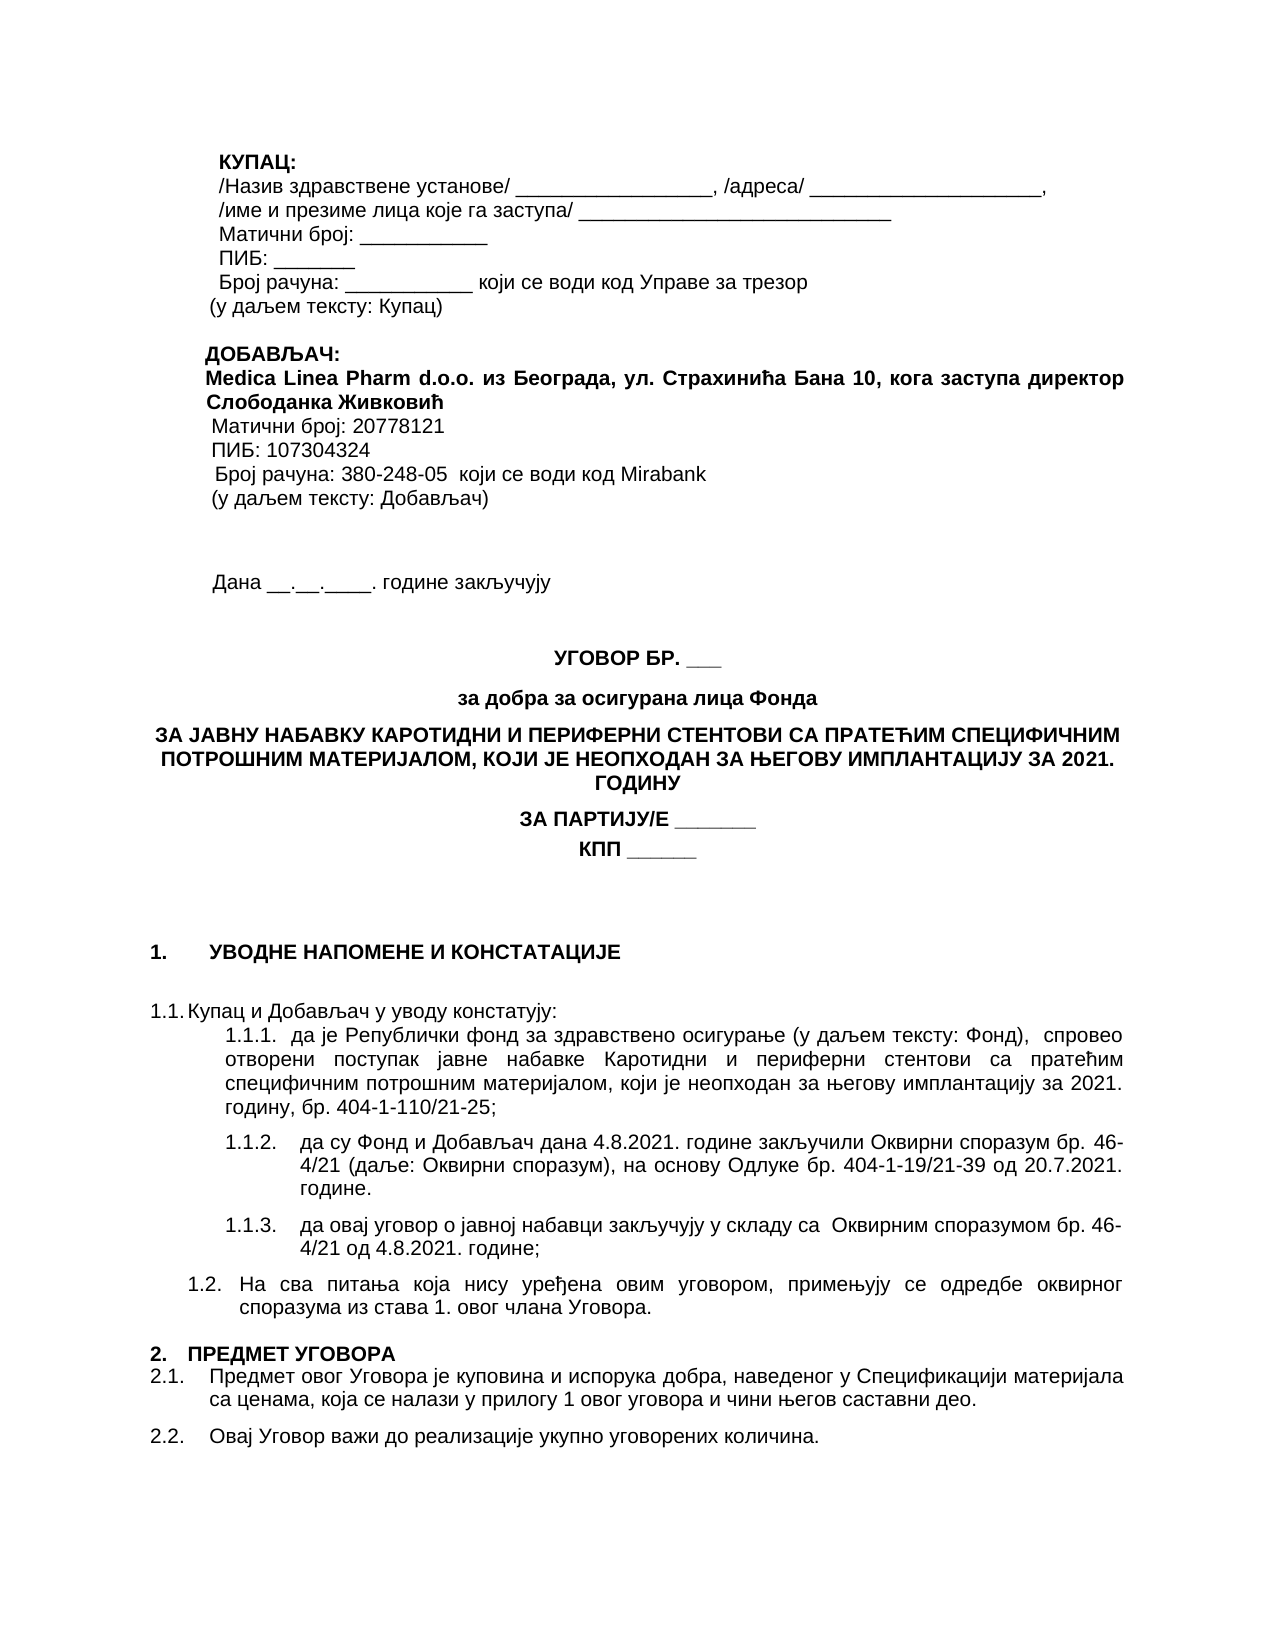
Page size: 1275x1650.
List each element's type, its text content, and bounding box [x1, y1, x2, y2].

text /Назив здравствене установе/ _________________, /адреса/ ____________________, /име и презиме лица које га заступа/ ___________________________ [219, 174, 1079, 222]
text (у даљем тексту: Купац) [209, 294, 1125, 318]
text ПИБ: 107304324 [205, 437, 1125, 461]
list Овај Уговор важи до реализације укупно уговорених количина. [150, 1425, 1124, 1448]
text за добра за осигурана лица Фонда [150, 686, 1125, 710]
list да су Фонд и Добављач дана 4.8.2021. године закључили Оквирни споразум бр. 46-4/21 (даље: Оквирни споразум), на основу Одлуке бр. 404-1-19/21-39 од 20.7.2021. године. [225, 1132, 1123, 1200]
list да овај уговор о јавној набавци закључују у складу са Оквирним споразумом бр. 46-4/21 од 4.8.2021. године; [225, 1214, 1123, 1259]
list УВОДНЕ НАПОМЕНЕ И КОНСТАТАЦИЈЕ [150, 941, 1124, 964]
text Број рачуна: 380-248-05 који се води код Mirabank [214, 461, 1125, 485]
text КПП ______ [150, 837, 1125, 861]
text (у даљем тексту: Добављач) [205, 485, 1125, 509]
text ПИБ: _______ [219, 246, 1125, 270]
text Дана __.__.____. године закључују [212, 570, 1125, 594]
list Купац и Добављач у уводу констатују: [150, 1001, 1124, 1023]
text 1.1.1. да је Републички фонд за здравствено осигурање (у даљем тексту: Фонд), спровео отворени поступак јавне набавке Каротидни и периферни стентови са пратећим специфичним потрошним материјалом, који је неопходан за његову имплантацију за 2021. годину, бр. 404-1-110/21-25; [225, 1023, 1124, 1119]
text Medica Linea Pharm d.o.o. из Београда, ул. Страхинића Бана 10, кога заступа директор Слободанка Живковић [205, 366, 1125, 413]
text ДОБАВЉАЧ: [187, 342, 1125, 366]
text Матични број: ___________ [219, 222, 1125, 246]
text КУПАЦ: [219, 150, 1125, 174]
list ПРЕДМЕТ УГОВОРА [150, 1343, 1124, 1366]
text Број рачуна: ___________ који се води код Управе за трезор [219, 270, 1125, 294]
text ЗА ЈАВНУ НАБАВКУ КАРОТИДНИ И ПЕРИФЕРНИ СТЕНТОВИ СА ПРАТЕЋИМ СПЕЦИФИЧНИМ ПОТРОШНИМ МАТЕРИЈАЛОМ, КОЈИ ЈЕ НЕОПХОДАН ЗА ЊЕГОВУ ИМПЛАНТАЦИЈУ ЗА 2021. ГОДИНУ [150, 723, 1125, 794]
text ЗА ПАРТИЈУ/Е _______ [150, 807, 1125, 831]
text Матични број: 20778121 [205, 413, 1125, 437]
list Предмет овог Уговора је куповина и испорука добра, наведеног у Спецификацији материјала са ценама, која се налази у прилогу 1 овог уговора и чини његов саставни део. [150, 1366, 1124, 1411]
list На сва питања која нису уређена овим уговором, примењују се одредбе оквирног споразума из става 1. овог члана Уговора. [187, 1273, 1124, 1319]
text УГОВОР БР. ___ [150, 647, 1125, 669]
